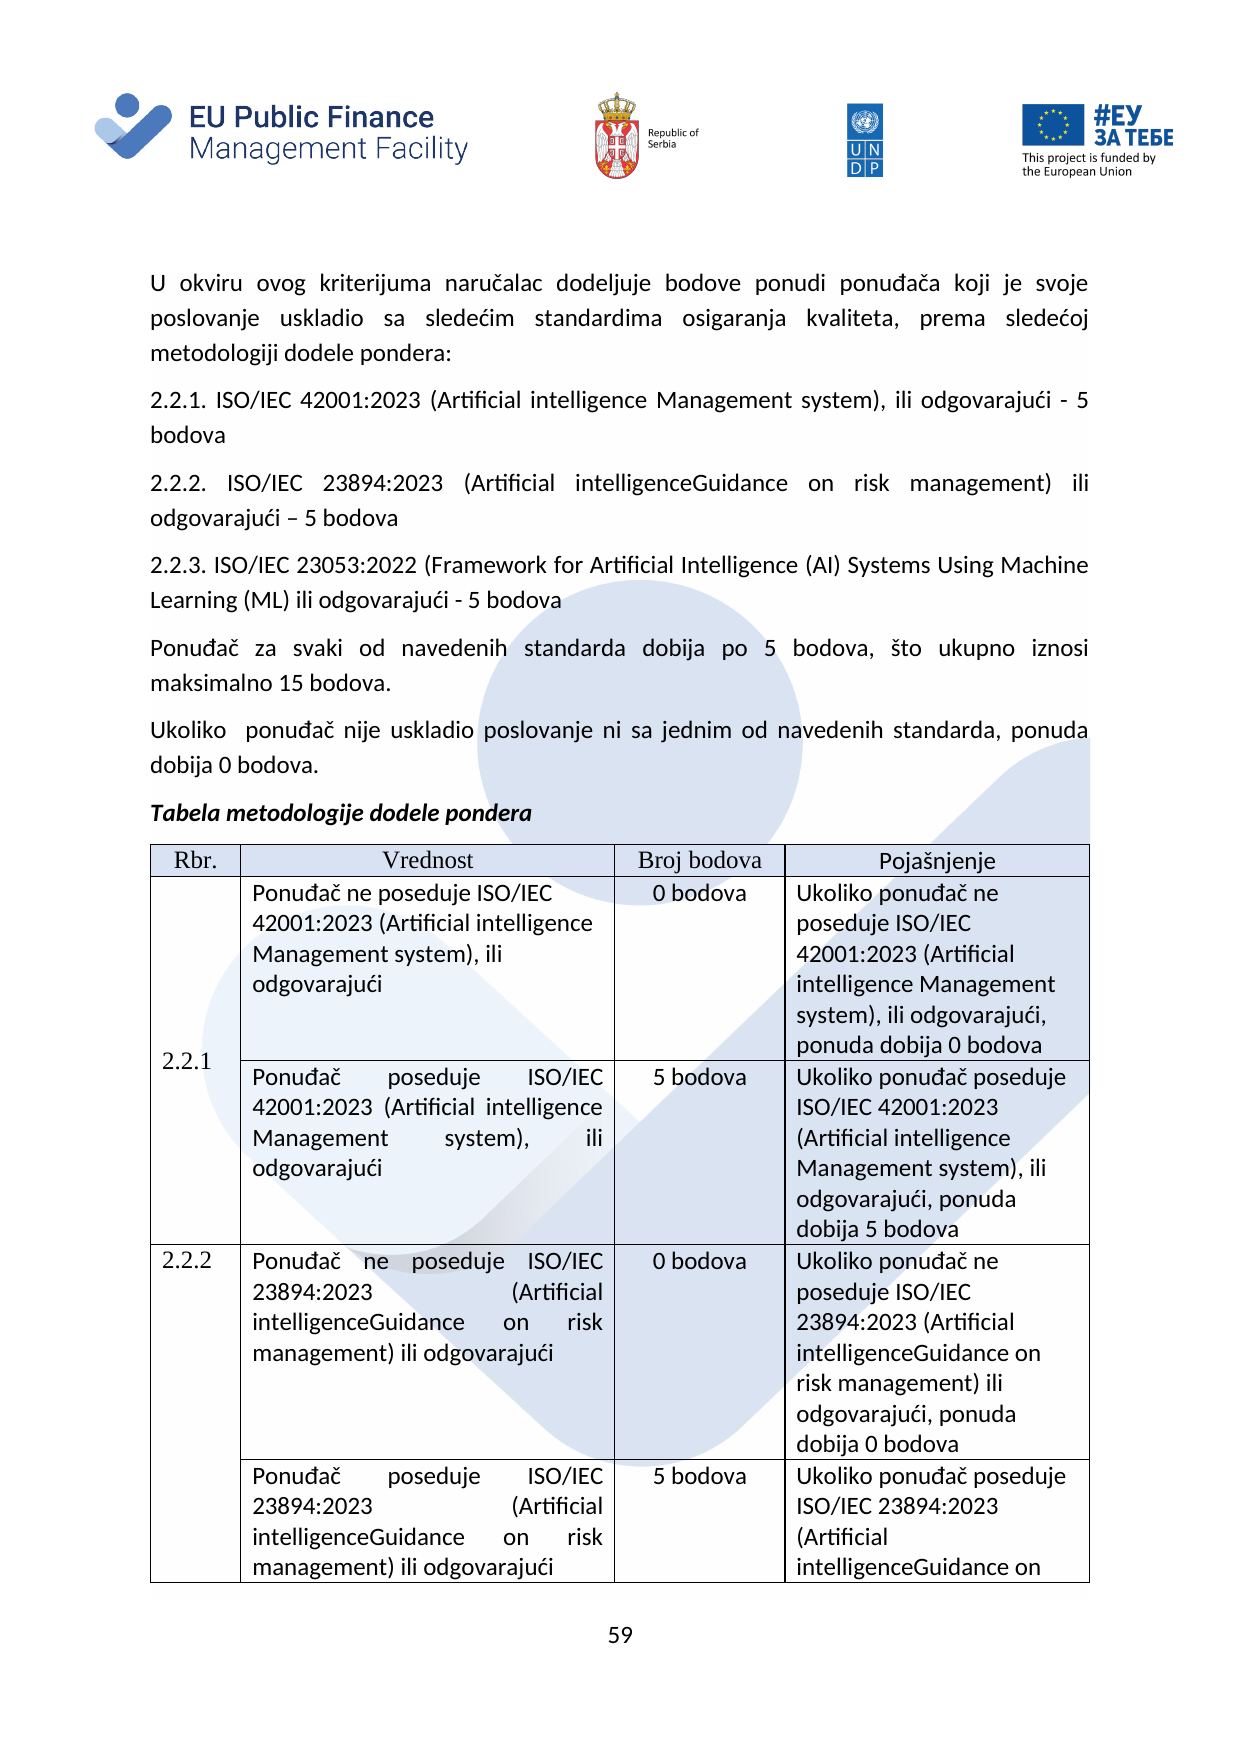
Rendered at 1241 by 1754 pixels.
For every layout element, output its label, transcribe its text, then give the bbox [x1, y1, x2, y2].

text 2.2.2. ISO/IEC 23894:2023 (Artificial intelligenceGuidance on risk management) ili odgovarajući – 5 bodova [150, 467, 1090, 532]
picture [150, 270, 1091, 1601]
table_cell Ukoliko ponuđač ne poseduje ISO/IEC 23894:2023 (Artificial intelligenceGuidance on risk management) ili odgovarajući, ponuda dobija 0 bodova [786, 1245, 1089, 1459]
table_cell Ukoliko ponuđač ne poseduje ISO/IEC 42001:2023 (Artificial intelligence Management system), ili odgovarajući, ponuda dobija 0 bodova [786, 877, 1089, 1060]
table_cell Ponuđač ne poseduje ISO/IEC 42001:2023 (Artificial intelligence Management system), ili odgovarajući [241, 877, 614, 1060]
picture [94, 93, 468, 165]
text 2.2.3. ISO/IEC 23053:2022 (Framework for Artificial Intelligence (AI) Systems Using Machine Learning (ML) ili odgovarajući - 5 bodova [150, 549, 1090, 615]
table_header Rbr. [151, 845, 240, 876]
picture [595, 92, 1173, 179]
text 2.2.1. ISO/IEC 42001:2023 (Artificial intelligence Management system), ili odgovarajući - 5 bodova [150, 384, 1090, 450]
text U okviru ovog kriterijuma naručalac dodeljuje bodove ponudi ponuđača koji je svoje poslovanje uskladio sa sledećim standardima osigaranja kvaliteta, prema sledećoj metodologiji dodele pondera: [150, 267, 1090, 367]
text Ukoliko ponuđač nije uskladio poslovanje ni sa jednim od navedenih standarda, ponuda dobija 0 bodova. [150, 714, 1090, 780]
table_cell 5 bodova [615, 1460, 784, 1582]
table_cell 0 bodova [615, 877, 784, 1060]
table_cell 0 bodova [615, 1245, 784, 1459]
table_cell Ponuđač poseduje ISO/IEC 42001:2023 (Artificial intelligence Management system), ili odgovarajući [241, 1061, 614, 1244]
table_header Pojašnjenje [786, 845, 1089, 876]
table_cell Ukoliko ponuđač poseduje ISO/IEC 23894:2023 (Artificial intelligenceGuidance on risk management) ili odgovarajući, ponuda dobija 5 bodova [786, 1460, 1089, 1582]
table_cell 5 bodova [615, 1061, 784, 1244]
text Tabela metodologije dodele pondera [150, 797, 1090, 827]
table_header Broj bodova [615, 845, 784, 876]
table_cell Ukoliko ponuđač poseduje ISO/IEC 42001:2023 (Artificial intelligence Management system), ili odgovarajući, ponuda dobija 5 bodova [786, 1061, 1089, 1244]
table_cell Ponuđač ne poseduje ISO/IEC 23894:2023 (Artificial intelligenceGuidance on risk management) ili odgovarajući [241, 1245, 614, 1459]
table_cell 2.2.1 [151, 877, 240, 1244]
text Ponuđač za svaki od navedenih standarda dobija po 5 bodova, što ukupno iznosi maksimalno 15 bodova. [150, 632, 1090, 697]
table_cell Ponuđač poseduje ISO/IEC 23894:2023 (Artificial intelligenceGuidance on risk management) ili odgovarajući [241, 1460, 614, 1582]
table_cell 2.2.2 [151, 1245, 240, 1582]
table_header Vrednost [241, 845, 614, 876]
